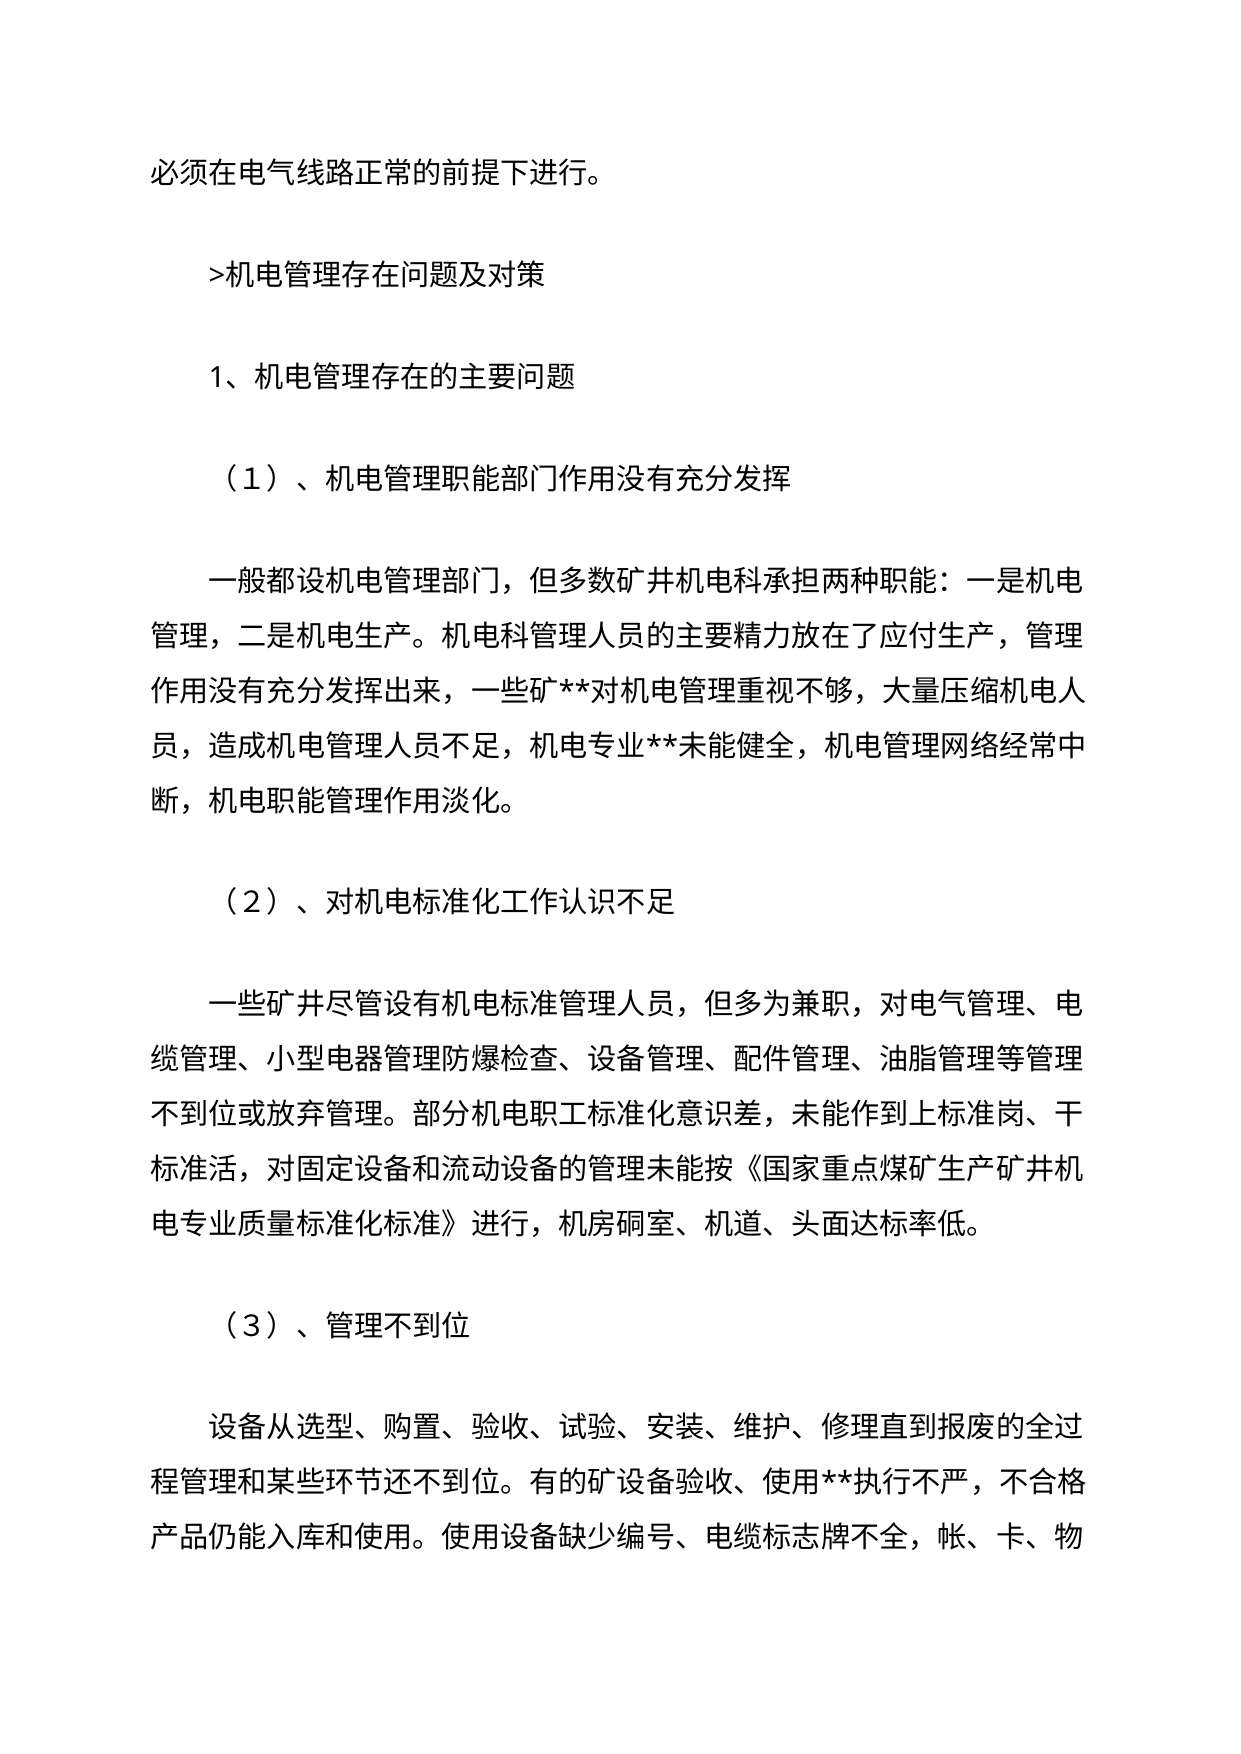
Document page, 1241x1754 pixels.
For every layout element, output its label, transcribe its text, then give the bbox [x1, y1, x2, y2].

text 1、机电管理存在的主要问题 [150, 354, 1090, 396]
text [150, 150, 1090, 192]
text 一些矿井尽管设有机电标准管理人员，但多为兼职，对电气管理、电缆管理、小型电器管理防爆检查、设备管理、配件管理、油脂管理等管理不到位或放弃管理。部分机电职工标准化意识差，未能作到上标准岗、干标准活，对固定设备和流动设备的管理未能按《国家重点煤矿生产矿井机电专业质量标准化标准》进行，机房硐室、机道、头面达标率低。 [150, 981, 1090, 1243]
text 一般都设机电管理部门，但多数矿井机电科承担两种职能：一是机电管理，二是机电生产。机电科管理人员的主要精力放在了应付生产，管理作用没有充分发挥出来，一些矿**对机电管理重视不够，大量压缩机电人员，造成机电管理人员不足，机电专业**未能健全，机电管理网络经常中断，机电职能管理作用淡化。 [150, 557, 1090, 819]
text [150, 1404, 1090, 1556]
text （２）、对机电标准化工作认识不足 [150, 879, 1090, 921]
text （３）、管理不到位 [150, 1302, 1090, 1344]
text （１）、机电管理职能部门作用没有充分发挥 [150, 456, 1090, 498]
text >机电管理存在问题及对策 [150, 252, 1090, 294]
